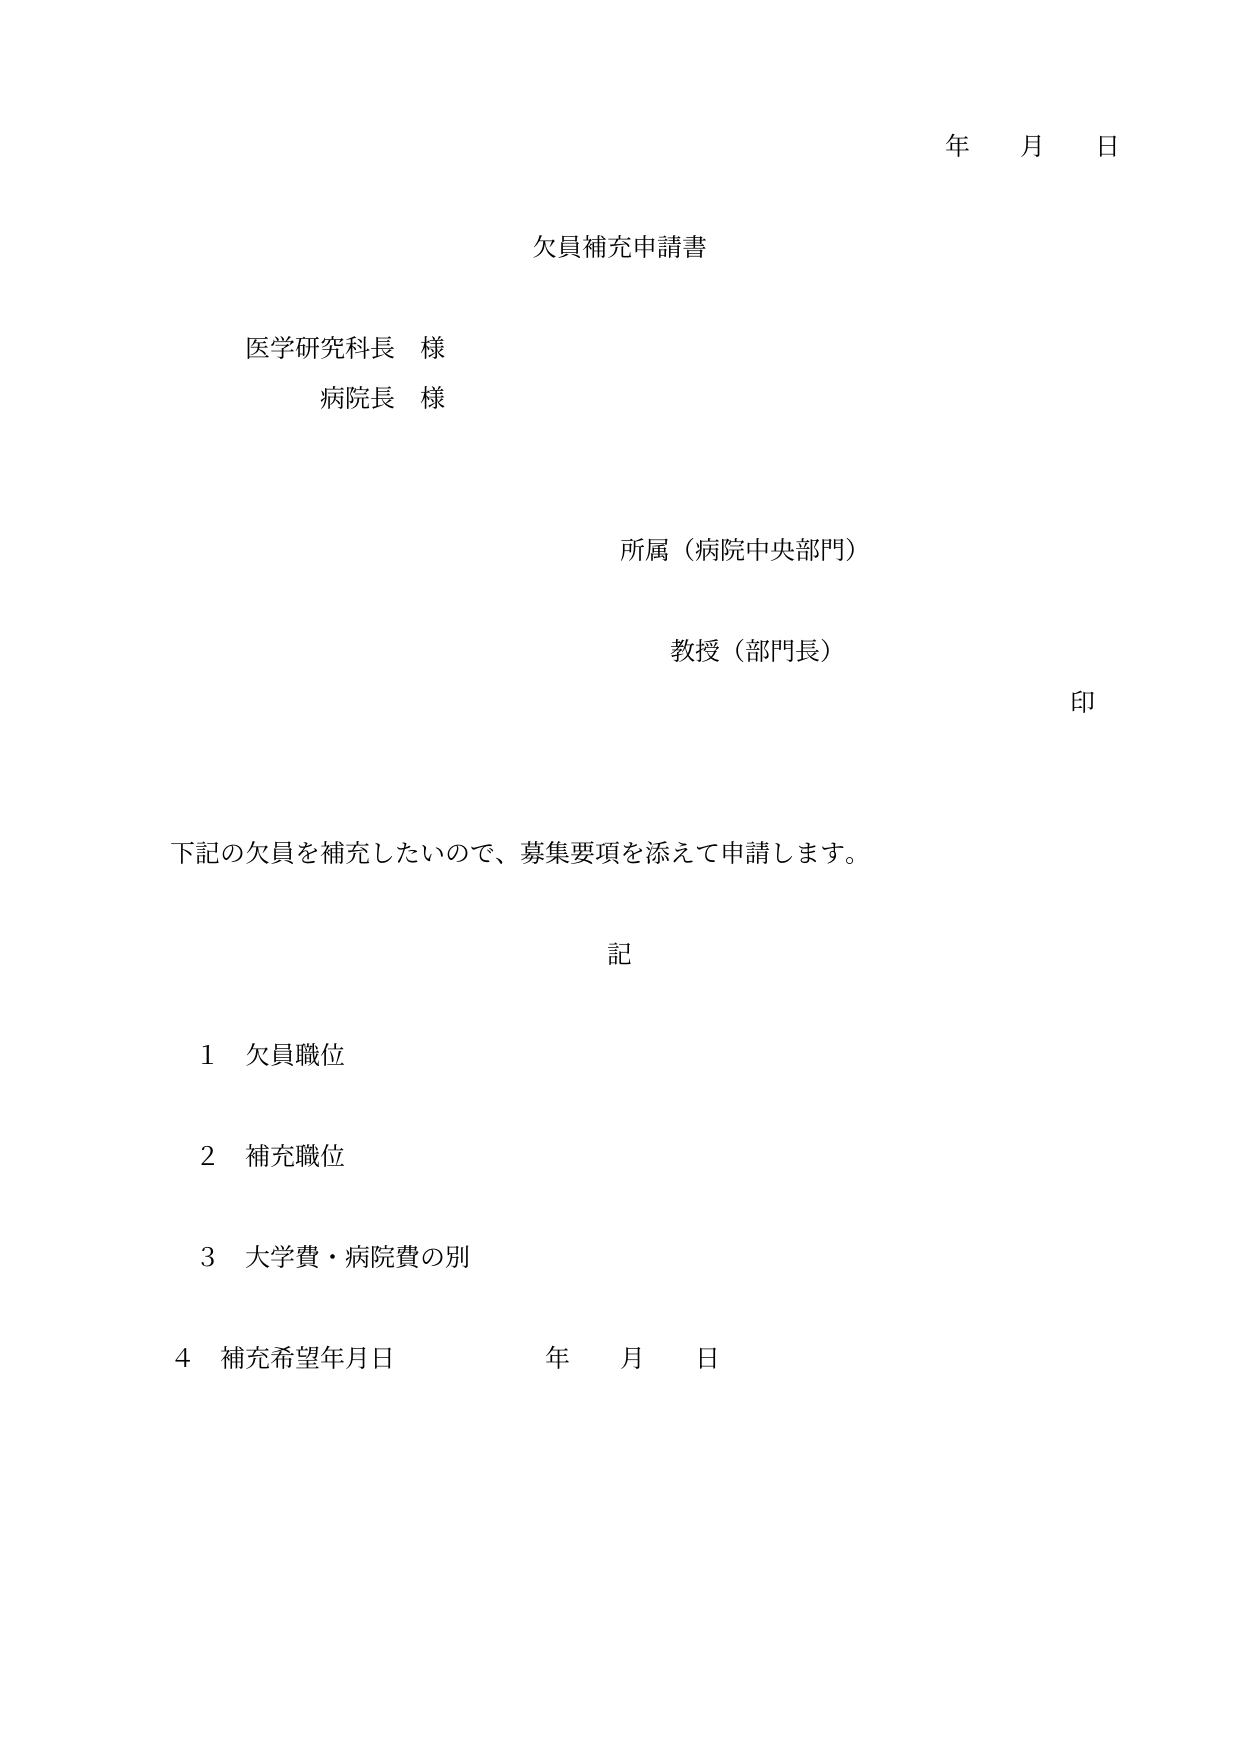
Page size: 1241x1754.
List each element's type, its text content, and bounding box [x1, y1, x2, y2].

text 記 [120, 927, 1120, 978]
text 病院長 様 [120, 372, 1120, 422]
text 所属（病院中央部門） [120, 523, 1120, 574]
text 医学研究科長 様 [120, 321, 1120, 372]
text 印 [120, 675, 1120, 725]
text 年 月 日 [120, 119, 1120, 170]
text 欠員補充申請書 [120, 220, 1120, 271]
text ３ 大学費・病院費の別 [120, 1231, 1120, 1281]
text ４ 補充希望年月日 年 月 日 [120, 1332, 1120, 1382]
text ２ 補充職位 [120, 1129, 1120, 1180]
text 教授（部門長） [120, 624, 1120, 675]
text １ 欠員職位 [120, 1028, 1120, 1079]
text 下記の欠員を補充したいので、募集要項を添えて申請します。 [120, 826, 1120, 877]
